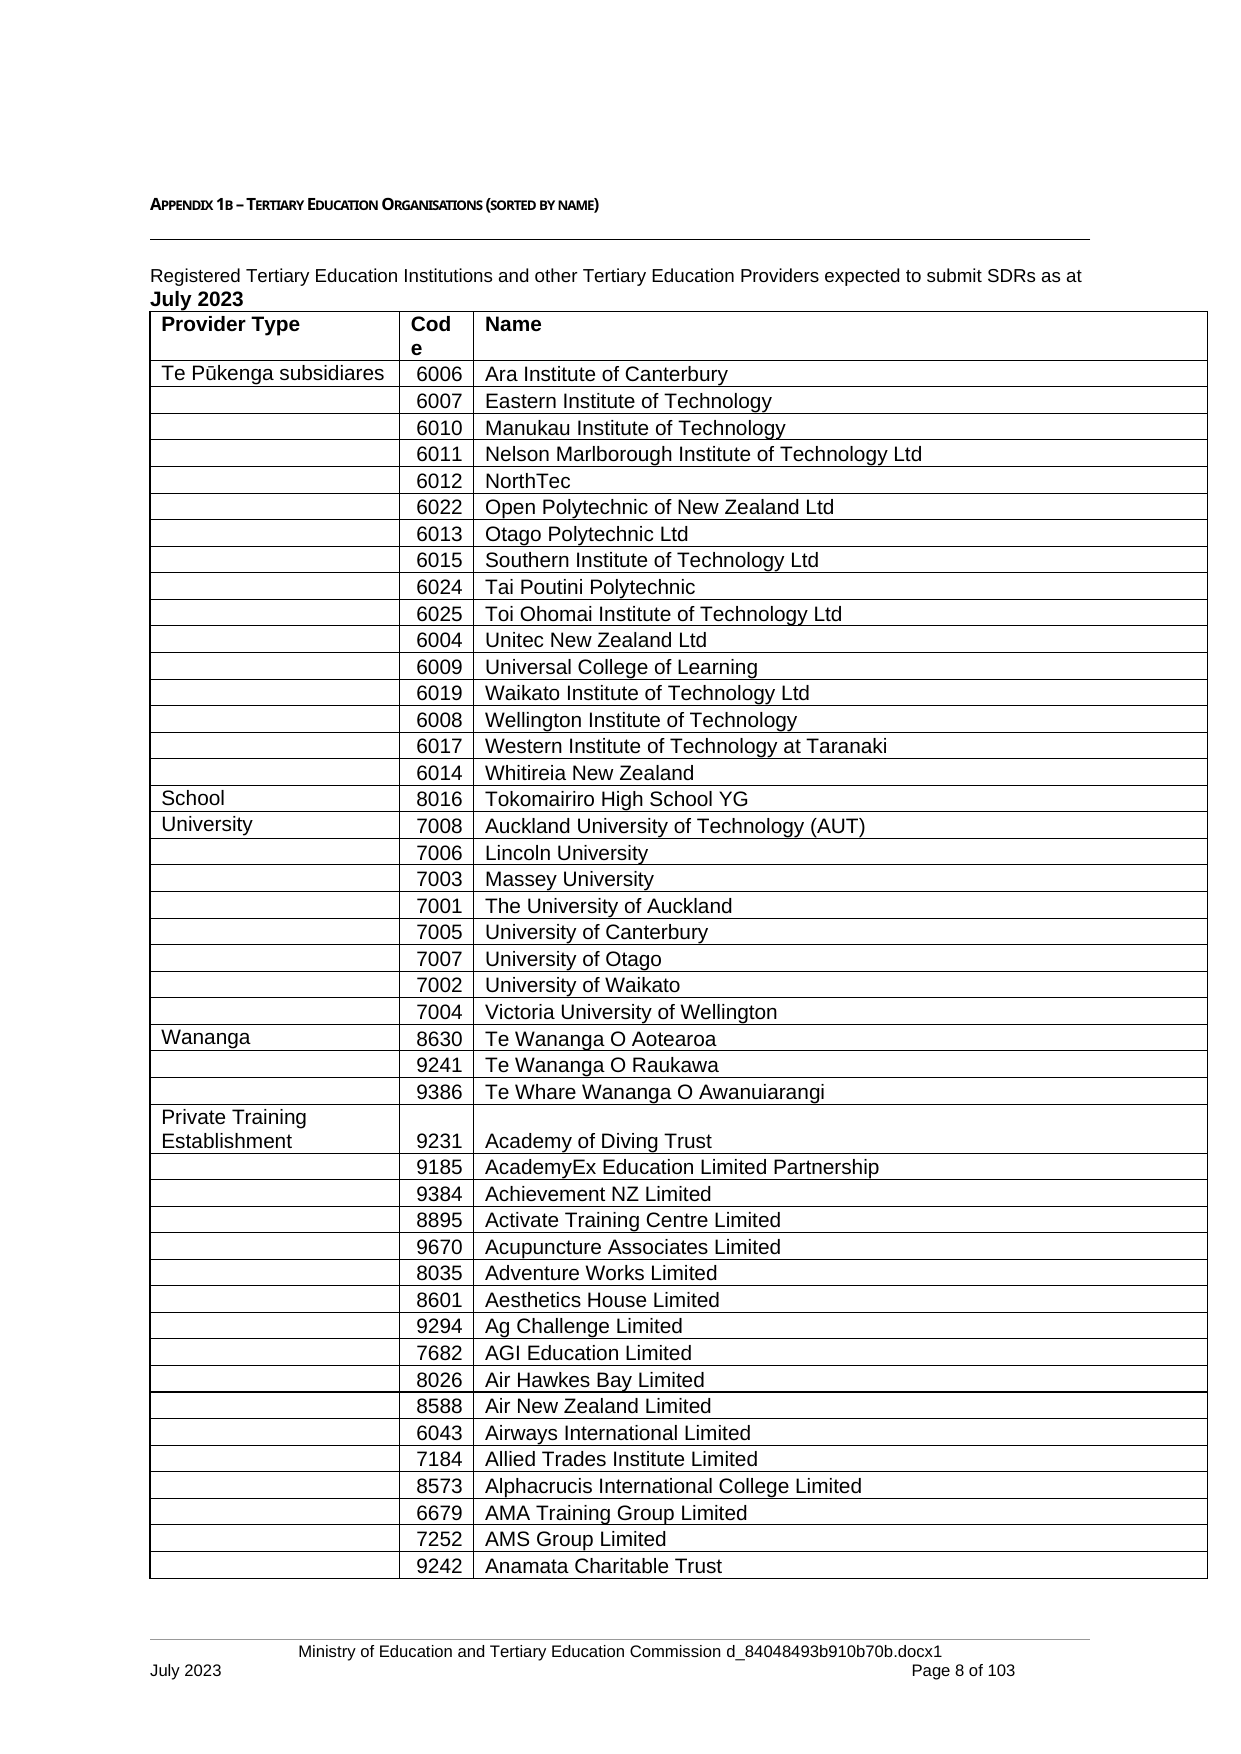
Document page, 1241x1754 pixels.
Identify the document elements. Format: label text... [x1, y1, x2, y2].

table_cell Te Wananga O Raukawa [474, 1051, 1207, 1077]
table_cell Aesthetics House Limited [474, 1286, 1207, 1312]
table_cell Southern Institute of Technology Ltd [474, 547, 1207, 572]
table_cell [151, 1313, 399, 1338]
table_cell [151, 865, 399, 891]
table_cell Activate Training Centre Limited [474, 1207, 1207, 1232]
table_cell [151, 1233, 399, 1259]
table_cell Manukau Institute of Technology [474, 414, 1207, 439]
table_cell [151, 839, 399, 864]
table_cell AMA Training Group Limited [474, 1499, 1207, 1524]
table_cell [151, 733, 399, 758]
table_cell AcademyEx Education Limited Partnership [474, 1154, 1207, 1179]
table_cell 6006 [400, 361, 473, 386]
table_cell [151, 1552, 399, 1577]
table_cell [151, 919, 399, 944]
table_cell 6043 [400, 1419, 473, 1444]
table_cell 6025 [400, 600, 473, 625]
table_header Code [400, 312, 473, 360]
table_cell 7252 [400, 1525, 473, 1551]
table_cell 7007 [400, 945, 473, 971]
table_cell Acupuncture Associates Limited [474, 1233, 1207, 1259]
table_cell University of Waikato [474, 972, 1207, 997]
table_cell 9670 [400, 1233, 473, 1259]
table_cell 9384 [400, 1180, 473, 1206]
table_cell 8588 [400, 1393, 473, 1418]
table_cell [151, 759, 399, 785]
table_cell [151, 387, 399, 413]
table_cell 9231 [400, 1105, 473, 1152]
table_cell Eastern Institute of Technology [474, 387, 1207, 413]
subtitle Appendix 1b – Tertiary Education Organisations (sorted by name) [150, 193, 1090, 239]
table_cell 9241 [400, 1051, 473, 1077]
table_cell 8895 [400, 1207, 473, 1232]
table_cell [151, 440, 399, 466]
table_cell [151, 706, 399, 732]
table_cell 7002 [400, 972, 473, 997]
table_cell [151, 1525, 399, 1551]
table_cell Western Institute of Technology at Taranaki [474, 733, 1207, 758]
table_cell [151, 1180, 399, 1206]
table_cell 6008 [400, 706, 473, 732]
table_cell School [151, 786, 399, 811]
table_cell 8630 [400, 1025, 473, 1050]
table_cell [151, 972, 399, 997]
table_cell 7008 [400, 812, 473, 838]
table_cell The University of Auckland [474, 892, 1207, 917]
table_cell 7006 [400, 839, 473, 864]
table_header Provider Type [151, 312, 399, 360]
table_cell [151, 414, 399, 439]
table_cell [151, 1366, 399, 1391]
table_cell Academy of Diving Trust [474, 1105, 1207, 1152]
table_cell [151, 1339, 399, 1365]
table_cell Tai Poutini Polytechnic [474, 573, 1207, 599]
table_cell [151, 1078, 399, 1103]
table_cell 8573 [400, 1472, 473, 1498]
table_cell [151, 1499, 399, 1524]
table_cell 9242 [400, 1552, 473, 1577]
table_cell [151, 1472, 399, 1498]
table_cell [151, 573, 399, 599]
table_cell Ara Institute of Canterbury [474, 361, 1207, 386]
table_cell Te Pūkenga subsidiares [151, 361, 399, 386]
table_cell Wananga [151, 1025, 399, 1050]
table_cell University of Canterbury [474, 919, 1207, 944]
table_cell Te Wananga O Aotearoa [474, 1025, 1207, 1050]
table_cell [151, 1051, 399, 1077]
table_cell [151, 520, 399, 546]
table_cell 6012 [400, 467, 473, 492]
table_cell [151, 1286, 399, 1312]
table_cell [151, 494, 399, 519]
table_cell 8016 [400, 786, 473, 811]
table_cell [151, 945, 399, 971]
table_cell NorthTec [474, 467, 1207, 492]
table_cell Ag Challenge Limited [474, 1313, 1207, 1338]
table_cell [151, 1393, 399, 1418]
table_cell 7001 [400, 892, 473, 917]
table_cell 6011 [400, 440, 473, 466]
table_cell 6009 [400, 653, 473, 678]
table_cell Allied Trades Institute Limited [474, 1446, 1207, 1471]
table_cell Whitireia New Zealand [474, 759, 1207, 785]
table_cell Air Hawkes Bay Limited [474, 1366, 1207, 1391]
table_cell Victoria University of Wellington [474, 998, 1207, 1024]
table_cell 7004 [400, 998, 473, 1024]
table_cell [151, 1260, 399, 1285]
table_cell [151, 653, 399, 678]
table_cell 6679 [400, 1499, 473, 1524]
table_cell 6019 [400, 680, 473, 705]
table_cell AGI Education Limited [474, 1339, 1207, 1365]
table_cell Wellington Institute of Technology [474, 706, 1207, 732]
table_cell [151, 998, 399, 1024]
table_header Name [474, 312, 1207, 360]
table_cell Anamata Charitable Trust [474, 1552, 1207, 1577]
table_cell 6017 [400, 733, 473, 758]
table_cell 6022 [400, 494, 473, 519]
table_cell 8035 [400, 1260, 473, 1285]
table_cell [151, 1446, 399, 1471]
table_cell AMS Group Limited [474, 1525, 1207, 1551]
table_cell [151, 892, 399, 917]
table_cell [151, 547, 399, 572]
table_cell 6010 [400, 414, 473, 439]
table_cell Lincoln University [474, 839, 1207, 864]
table_cell 9386 [400, 1078, 473, 1103]
table_cell 6013 [400, 520, 473, 546]
table_cell [151, 467, 399, 492]
table_cell Te Whare Wananga O Awanuiarangi [474, 1078, 1207, 1103]
table_cell [151, 1419, 399, 1444]
table_cell [151, 1154, 399, 1179]
table_cell [151, 680, 399, 705]
table_cell Adventure Works Limited [474, 1260, 1207, 1285]
table_cell 6015 [400, 547, 473, 572]
table_cell Tokomairiro High School YG [474, 786, 1207, 811]
table_cell 9185 [400, 1154, 473, 1179]
table_cell Universal College of Learning [474, 653, 1207, 678]
table_cell 6024 [400, 573, 473, 599]
table_cell Alphacrucis International College Limited [474, 1472, 1207, 1498]
table_cell 6007 [400, 387, 473, 413]
table_cell Air New Zealand Limited [474, 1393, 1207, 1418]
table_cell University of Otago [474, 945, 1207, 971]
table_cell 7003 [400, 865, 473, 891]
text Registered Tertiary Education Institutions and other Tertiary Education Providers expected to submit SDRs as at July 2023 [150, 265, 1090, 311]
table_cell 6014 [400, 759, 473, 785]
table_cell Toi Ohomai Institute of Technology Ltd [474, 600, 1207, 625]
table_cell Waikato Institute of Technology Ltd [474, 680, 1207, 705]
table_cell Massey University [474, 865, 1207, 891]
table_cell 7184 [400, 1446, 473, 1471]
table_cell [151, 1207, 399, 1232]
table_cell 8026 [400, 1366, 473, 1391]
table_cell 6004 [400, 626, 473, 652]
table_cell Auckland University of Technology (AUT) [474, 812, 1207, 838]
table_cell 7005 [400, 919, 473, 944]
table_cell Achievement NZ Limited [474, 1180, 1207, 1206]
table_cell Unitec New Zealand Ltd [474, 626, 1207, 652]
table_cell 8601 [400, 1286, 473, 1312]
table_cell Airways International Limited [474, 1419, 1207, 1444]
table_cell Open Polytechnic of New Zealand Ltd [474, 494, 1207, 519]
table_cell 9294 [400, 1313, 473, 1338]
table_cell Otago Polytechnic Ltd [474, 520, 1207, 546]
table_cell University [151, 812, 399, 838]
table_cell Nelson Marlborough Institute of Technology Ltd [474, 440, 1207, 466]
table_cell 7682 [400, 1339, 473, 1365]
table_cell [151, 600, 399, 625]
table_cell Private Training Establishment [151, 1105, 399, 1152]
table_cell [151, 626, 399, 652]
